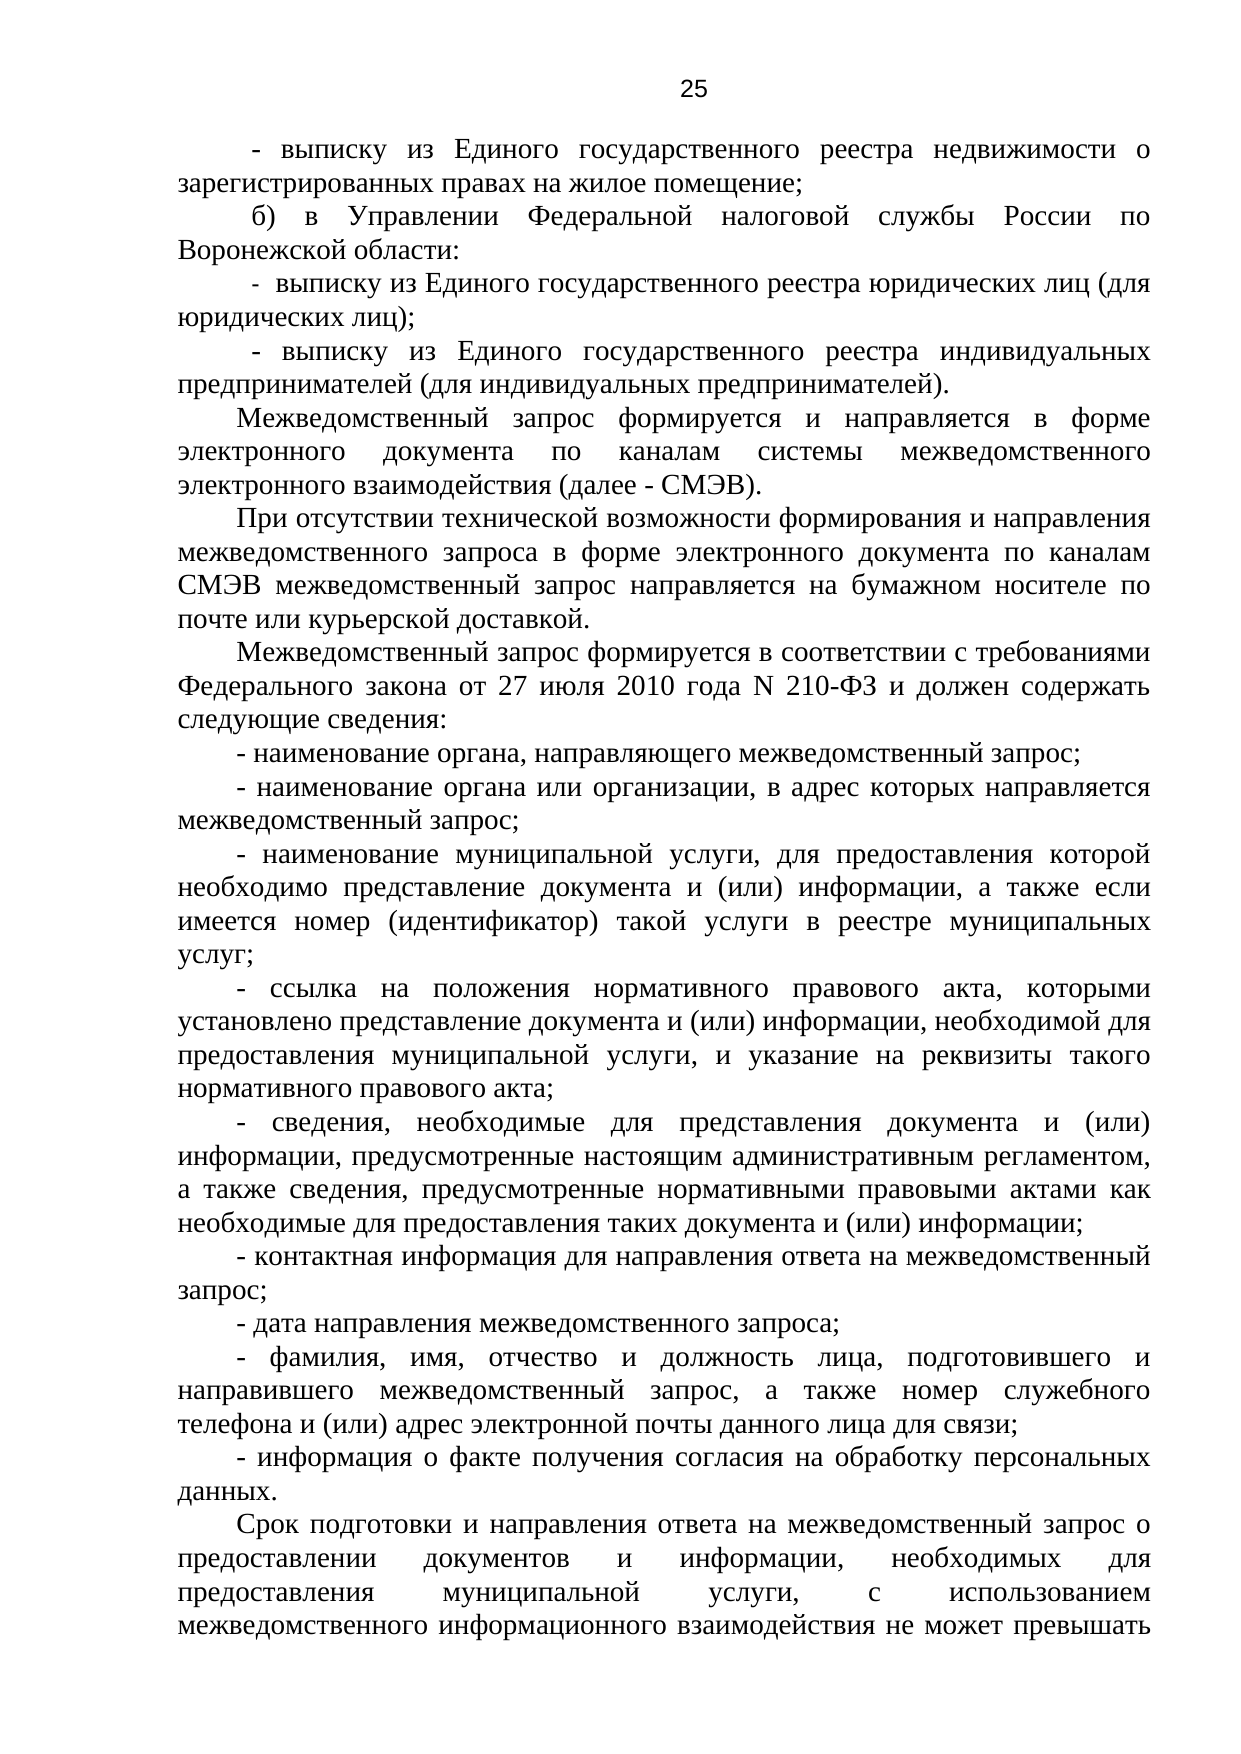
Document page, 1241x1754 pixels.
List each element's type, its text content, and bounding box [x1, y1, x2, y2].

text - контактная информация для направления ответа на межведомственный запрос; [177, 1238, 1152, 1305]
text При отсутствии технической возможности формирования и направления межведомственного запроса в форме электронного документа по каналам СМЭВ межведомственный запрос направляется на бумажном носителе по почте или курьерской доставкой. [177, 500, 1152, 634]
text - сведения, необходимые для представления документа и (или) информации, предусмотренные настоящим административным регламентом, а также сведения, предусмотренные нормативными правовыми актами как необходимые для предоставления таких документа и (или) информации; [177, 1104, 1152, 1238]
text Межведомственный запрос формируется и направляется в форме электронного документа по каналам системы межведомственного электронного взаимодействия (далее - СМЭВ). [177, 400, 1152, 500]
text - наименование органа, направляющего межведомственный запрос; [177, 735, 1152, 769]
text - фамилия, имя, отчество и должность лица, подготовившего и направившего межведомственный запрос, а также номер служебного телефона и (или) адрес электронной почты данного лица для связи; [177, 1339, 1152, 1439]
text - выписку из Единого государственного реестра индивидуальных предпринимателей (для индивидуальных предпринимателей). [177, 333, 1152, 400]
text - наименование муниципальной услуги, для предоставления которой необходимо представление документа и (или) информации, а также если имеется номер (идентификатор) такой услуги в реестре муниципальных услуг; [177, 836, 1152, 970]
text - дата направления межведомственного запроса; [177, 1305, 1152, 1339]
text - выписку из Единого государственного реестра недвижимости о зарегистрированных правах на жилое помещение; [177, 131, 1152, 198]
text - выписку из Единого государственного реестра юридических лиц (для юридических лиц); [177, 266, 1152, 333]
text - наименование органа или организации, в адрес которых направляется межведомственный запрос; [177, 769, 1152, 836]
text Межведомственный запрос формируется в соответствии с требованиями Федерального закона от 27 июля 2010 года N 210-ФЗ и должен содержать следующие сведения: [177, 634, 1152, 735]
text - ссылка на положения нормативного правового акта, которыми установлено представление документа и (или) информации, необходимой для предоставления муниципальной услуги, и указание на реквизиты такого нормативного правового акта; [177, 970, 1152, 1104]
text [177, 1507, 1152, 1641]
text б) в Управлении Федеральной налоговой службы России по Воронежской области: [177, 198, 1152, 266]
text - информация о факте получения согласия на обработку персональных данных. [177, 1439, 1152, 1507]
